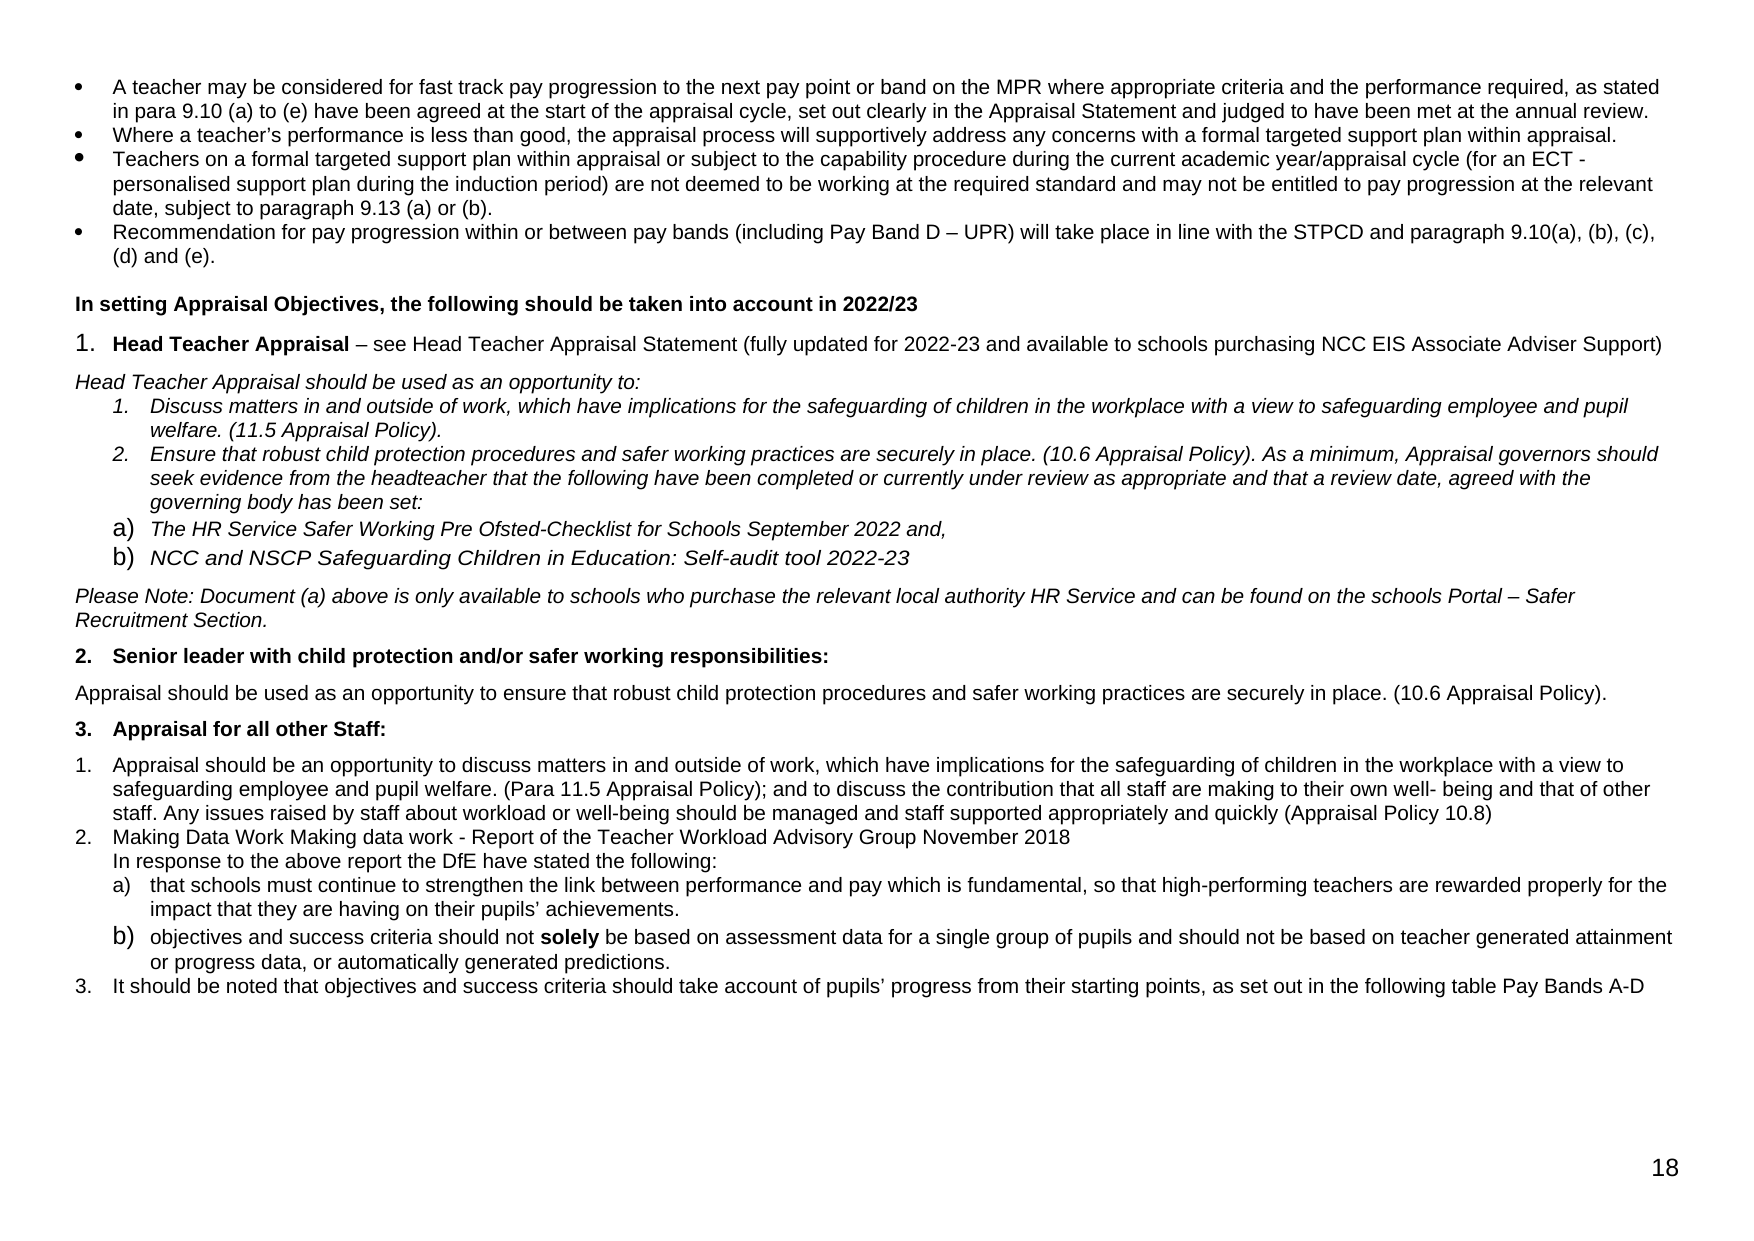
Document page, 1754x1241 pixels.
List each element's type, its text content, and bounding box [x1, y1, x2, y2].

list Making Data Work Making data work - Report of the Teacher Workload Advisory Group November 2018 [75, 825, 1679, 849]
list Recommendation for pay progression within or between pay bands (including Pay Band D – UPR) will take place in line with the STPCD and paragraph 9.10(a), (b), (c), (d) and (e). [75, 220, 1679, 268]
text Head Teacher Appraisal should be used as an opportunity to: [75, 370, 1679, 394]
text Appraisal should be used as an opportunity to ensure that robust child protection procedures and safer working practices are securely in place. (10.6 Appraisal Policy). [75, 680, 1679, 704]
list Ensure that robust child protection procedures and safer working practices are securely in place. (10.6 Appraisal Policy). As a minimum, Appraisal governors should seek evidence from the headteacher that the following have been completed or currently under review as appropriate and that a review date, agreed with the governing body has been set: [112, 442, 1679, 513]
list Senior leader with child protection and/or safer working responsibilities: [75, 644, 1679, 668]
list A teacher may be considered for fast track pay progression to the next pay point or band on the MPR where appropriate criteria and the performance required, as stated in para 9.10 (a) to (e) have been agreed at the start of the appraisal cycle, set out clearly in the Appraisal Statement and judged to have been met at the annual review. [75, 75, 1679, 123]
list Appraisal should be an opportunity to discuss matters in and outside of work, which have implications for the safeguarding of children in the workplace with a view to safeguarding employee and pupil welfare. (Para 11.5 Appraisal Policy); and to discuss the contribution that all staff are making to their own well- being and that of other staff. Any issues raised by staff about workload or well-being should be managed and staff supported appropriately and quickly (Appraisal Policy 10.8) [75, 753, 1679, 825]
list Head Teacher Appraisal – see Head Teacher Appraisal Statement (fully updated for 2022-23 and available to schools purchasing NCC EIS Associate Adviser Support) [75, 328, 1679, 357]
list Discuss matters in and outside of work, which have implications for the safeguarding of children in the workplace with a view to safeguarding employee and pupil welfare. (11.5 Appraisal Policy). [112, 394, 1679, 442]
text In setting Appraisal Objectives, the following should be taken into account in 2022/23 [75, 292, 1679, 316]
list NCC and NSCP Safeguarding Children in Education: Self-audit tool 2022-23 [112, 542, 1679, 571]
list The HR Service Safer Working Pre Ofsted-Checklist for Schools September 2022 and, [112, 513, 1679, 542]
list Where a teacher’s performance is less than good, the appraisal process will supportively address any concerns with a formal targeted support plan within appraisal. [75, 123, 1679, 147]
list Appraisal for all other Staff: [75, 717, 1679, 741]
list that schools must continue to strengthen the link between performance and pay which is fundamental, so that high-performing teachers are rewarded properly for the impact that they are having on their pupils’ achievements. [112, 873, 1679, 921]
list objectives and success criteria should not solely be based on assessment data for a single group of pupils and should not be based on teacher generated attainment or progress data, or automatically generated predictions. [112, 921, 1679, 974]
text In response to the above report the DfE have stated the following: [112, 849, 1679, 873]
text Please Note: Document (a) above is only available to schools who purchase the relevant local authority HR Service and can be found on the schools Portal – Safer Recruitment Section. [75, 583, 1679, 631]
list It should be noted that objectives and success criteria should take account of pupils’ progress from their starting points, as set out in the following table Pay Bands A-D [75, 974, 1679, 998]
list Teachers on a formal targeted support plan within appraisal or subject to the capability procedure during the current academic year/appraisal cycle (for an ECT - personalised support plan during the induction period) are not deemed to be working at the required standard and may not be entitled to pay progression at the relevant date, subject to paragraph 9.13 (a) or (b). [75, 147, 1679, 220]
